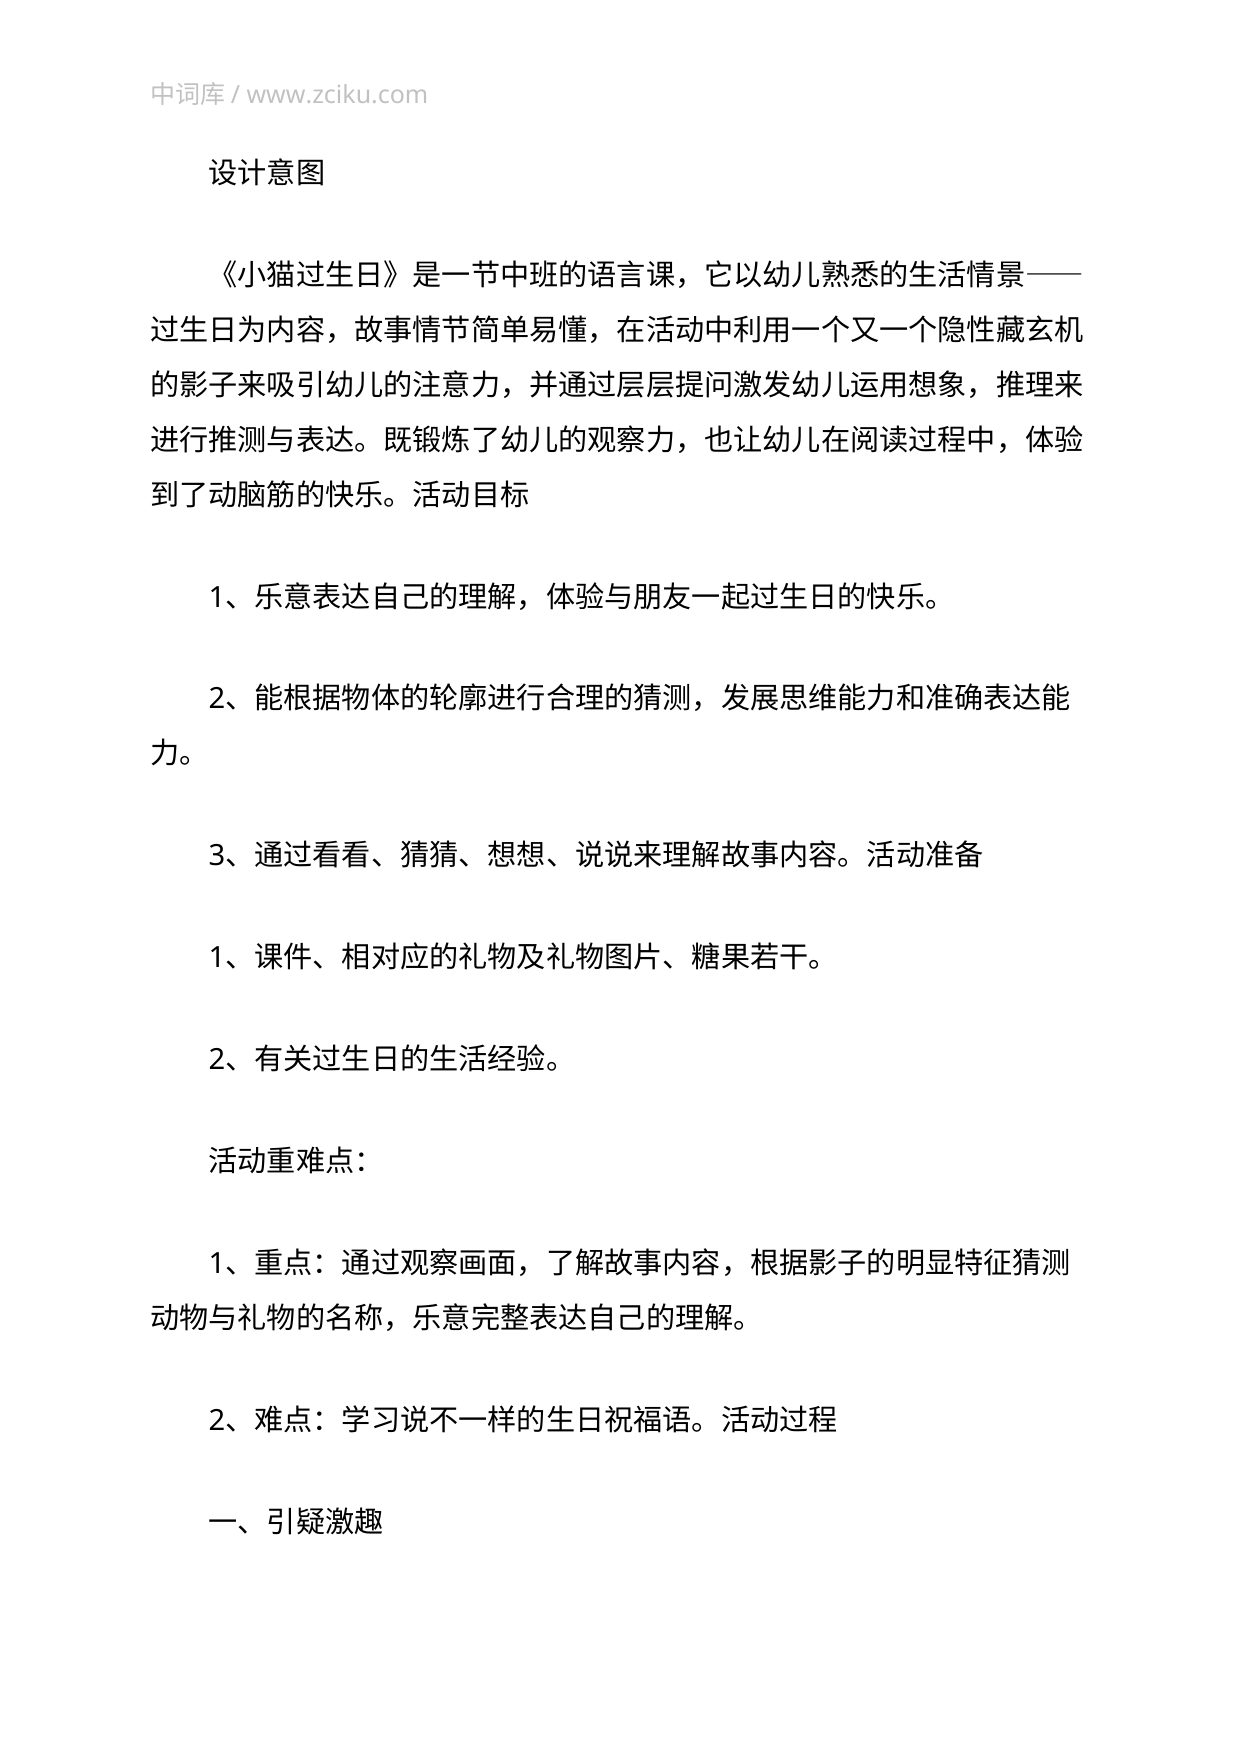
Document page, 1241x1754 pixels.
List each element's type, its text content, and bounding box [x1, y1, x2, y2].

text 2、有关过生日的生活经验。 [150, 1036, 1090, 1078]
text 2、难点：学习说不一样的生日祝福语。活动过程 [150, 1396, 1090, 1439]
text 设计意图 [150, 150, 1090, 192]
text 1、乐意表达自己的理解，体验与朋友一起过生日的快乐。 [150, 573, 1090, 616]
text 《小猫过生日》是一节中班的语言课，它以幼儿熟悉的生活情景——过生日为内容，故事情节简单易懂，在活动中利用一个又一个隐性藏玄机的影子来吸引幼儿的注意力，并通过层层提问激发幼儿运用想象，推理来进行推测与表达。既锻炼了幼儿的观察力，也让幼儿在阅读过程中，体验到了动脑筋的快乐。活动目标 [150, 252, 1090, 514]
text 2、能根据物体的轮廓进行合理的猜测，发展思维能力和准确表达能力。 [150, 675, 1090, 772]
text 活动重难点： [150, 1138, 1090, 1180]
text 1、重点：通过观察画面，了解故事内容，根据影子的明显特征猜测动物与礼物的名称，乐意完整表达自己的理解。 [150, 1239, 1090, 1337]
text 1、课件、相对应的礼物及礼物图片、糖果若干。 [150, 934, 1090, 976]
text 一、引疑激趣 [150, 1498, 1090, 1541]
text 3、通过看看、猜猜、想想、说说来理解故事内容。活动准备 [150, 832, 1090, 874]
